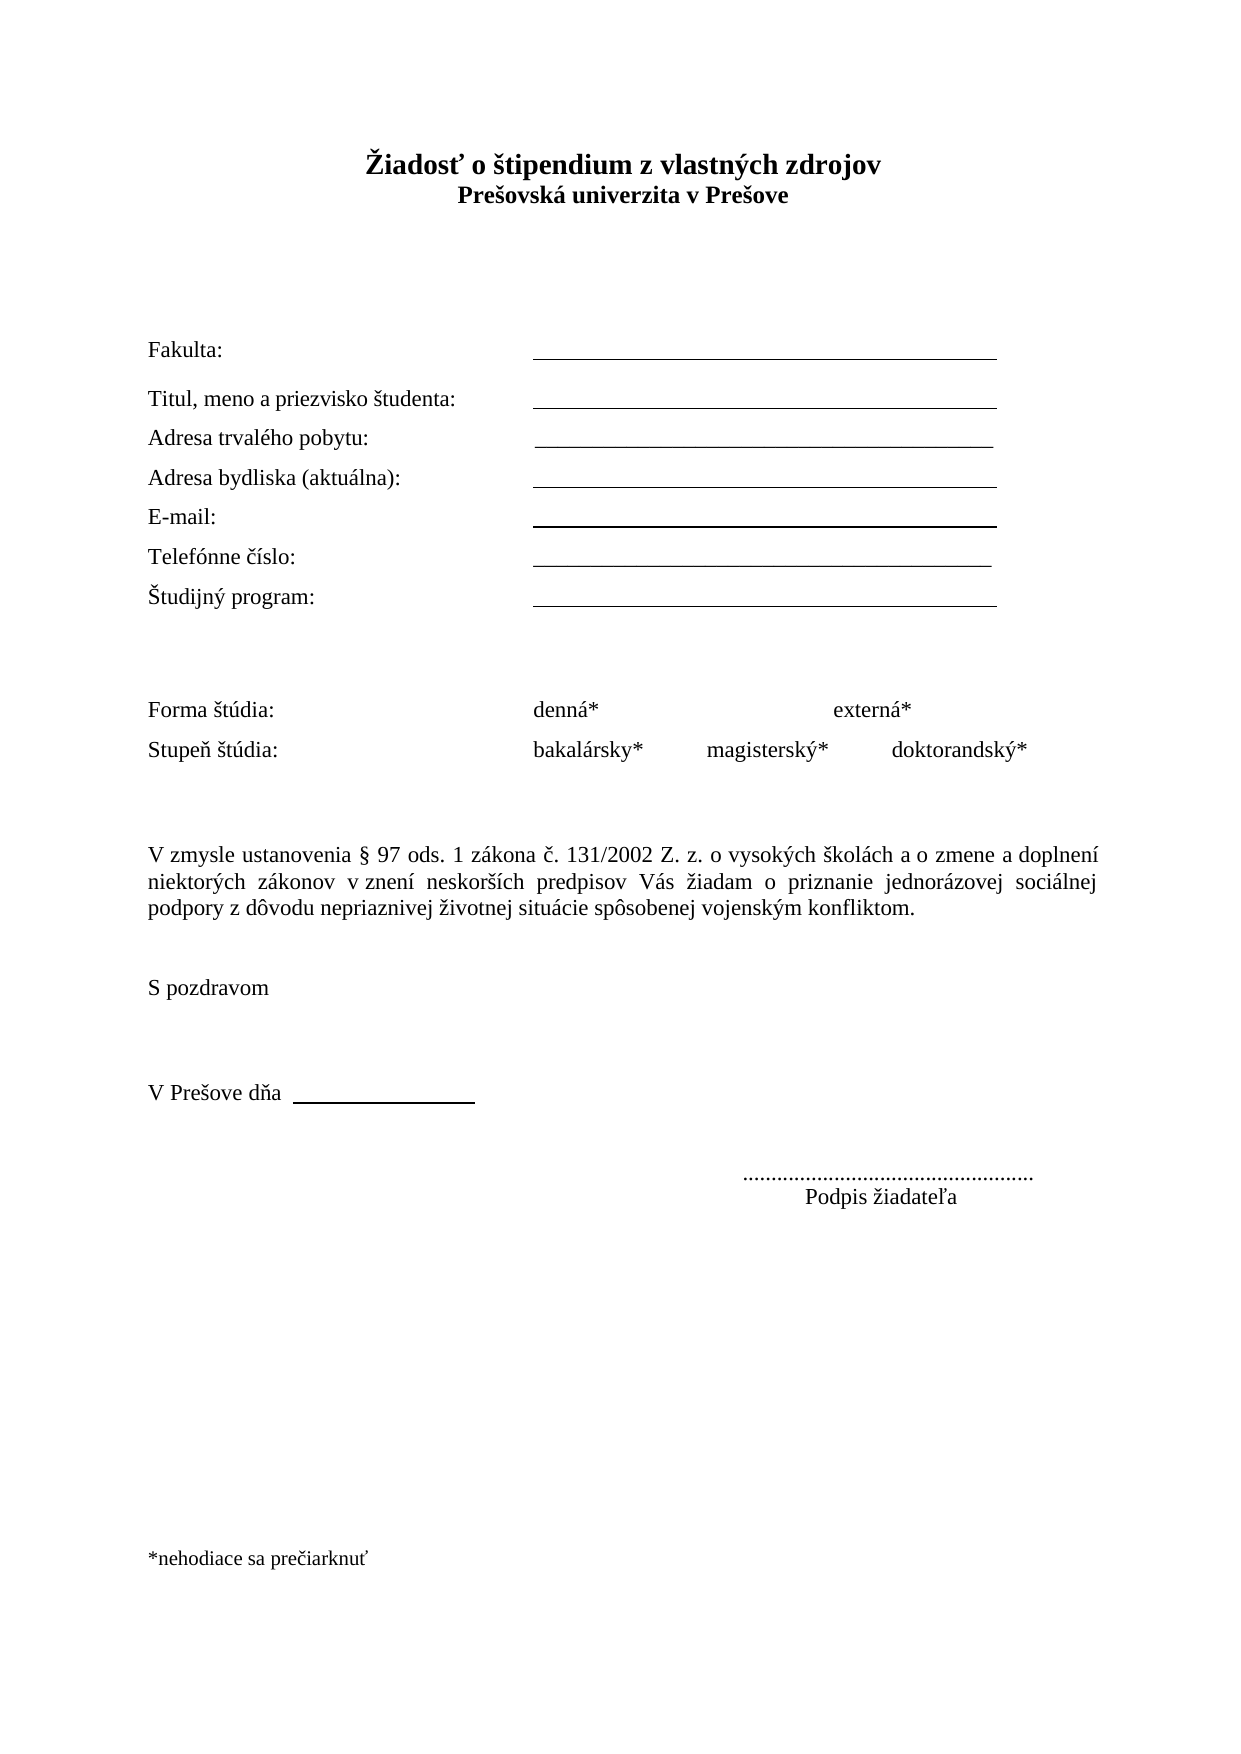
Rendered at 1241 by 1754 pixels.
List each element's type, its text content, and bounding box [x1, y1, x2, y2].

text ................................................... [148, 1159, 1098, 1185]
text Fakulta: [148, 336, 1098, 362]
text V Prešove dňa [148, 1079, 1098, 1106]
text Stupeň štúdia: bakalársky* magisterský* doktorandský* [148, 736, 1098, 762]
text V zmysle ustanovenia § 97 ods. 1 zákona č. 131/2002 Z. z. o vysokých školách a o zmene a doplnení niektorých zákonov v znení neskorších predpisov Vás žiadam o priznanie jednorázovej sociálnej podpory z dôvodu nepriaznivej životnej situácie spôsobenej vojenským konfliktom. [148, 841, 1098, 920]
text *nehodiace sa prečiarknuť [148, 1547, 1098, 1570]
text Prešovská univerzita v Prešove [148, 181, 1098, 210]
text S pozdravom [148, 974, 1098, 1000]
text Študijný program: [148, 583, 1098, 609]
text Žiadosť o štipendium z vlastných zdrojov [148, 148, 1098, 181]
text Podpis žiadateľa [673, 1185, 1098, 1209]
text Titul, meno a priezvisko študenta: Adresa trvalého pobytu: ________________________________________ Adresa bydliska (aktuálna): E-mail: Telefónne číslo: ________________________________________ [148, 385, 1098, 569]
text Forma štúdia: denná* externá* [148, 697, 1098, 723]
